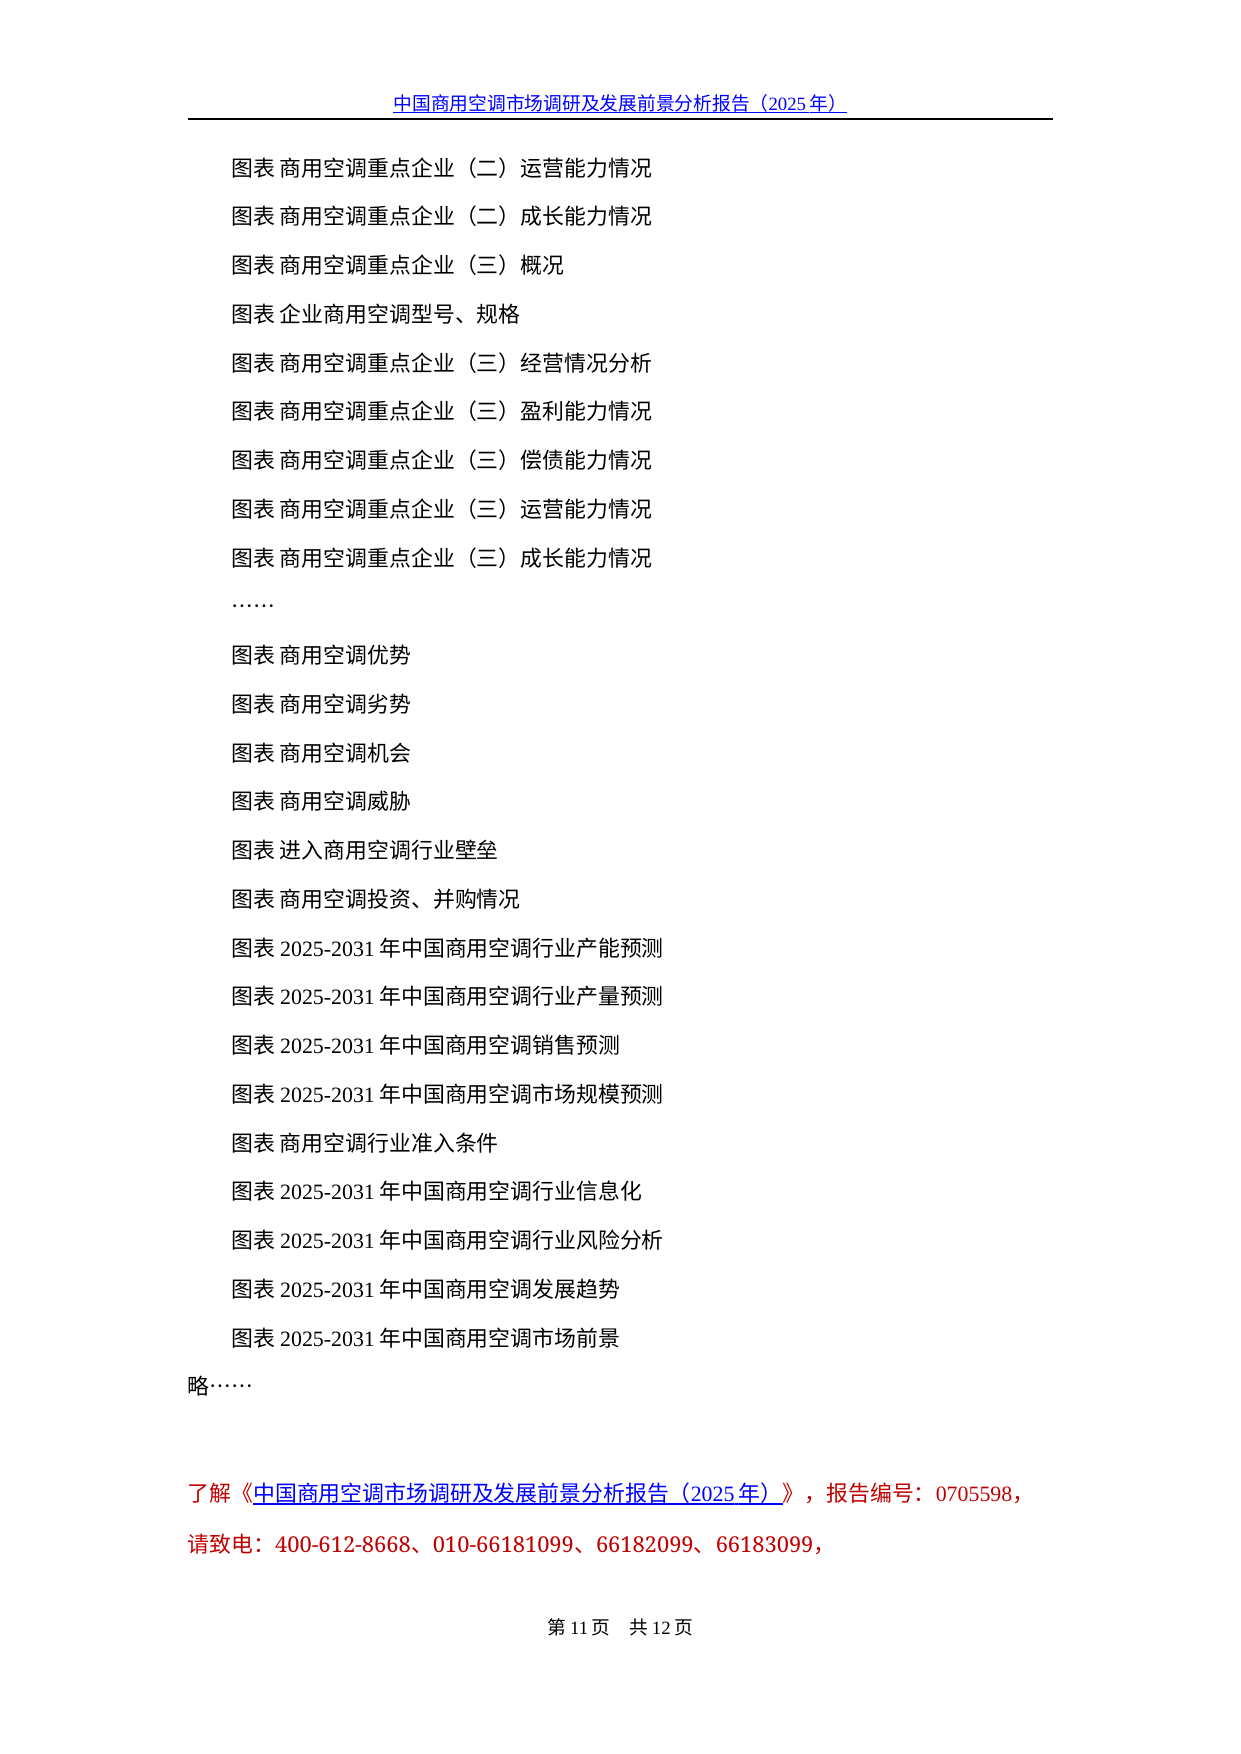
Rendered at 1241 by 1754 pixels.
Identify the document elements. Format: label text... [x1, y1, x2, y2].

text 请致电：400-612-8668、010-66181099、66182099、66183099， [187, 1527, 1053, 1559]
text 了解《中国商用空调市场调研及发展前景分析报告（2025年）》，报告编号：0705598， [187, 1475, 1053, 1508]
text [187, 150, 1053, 1401]
